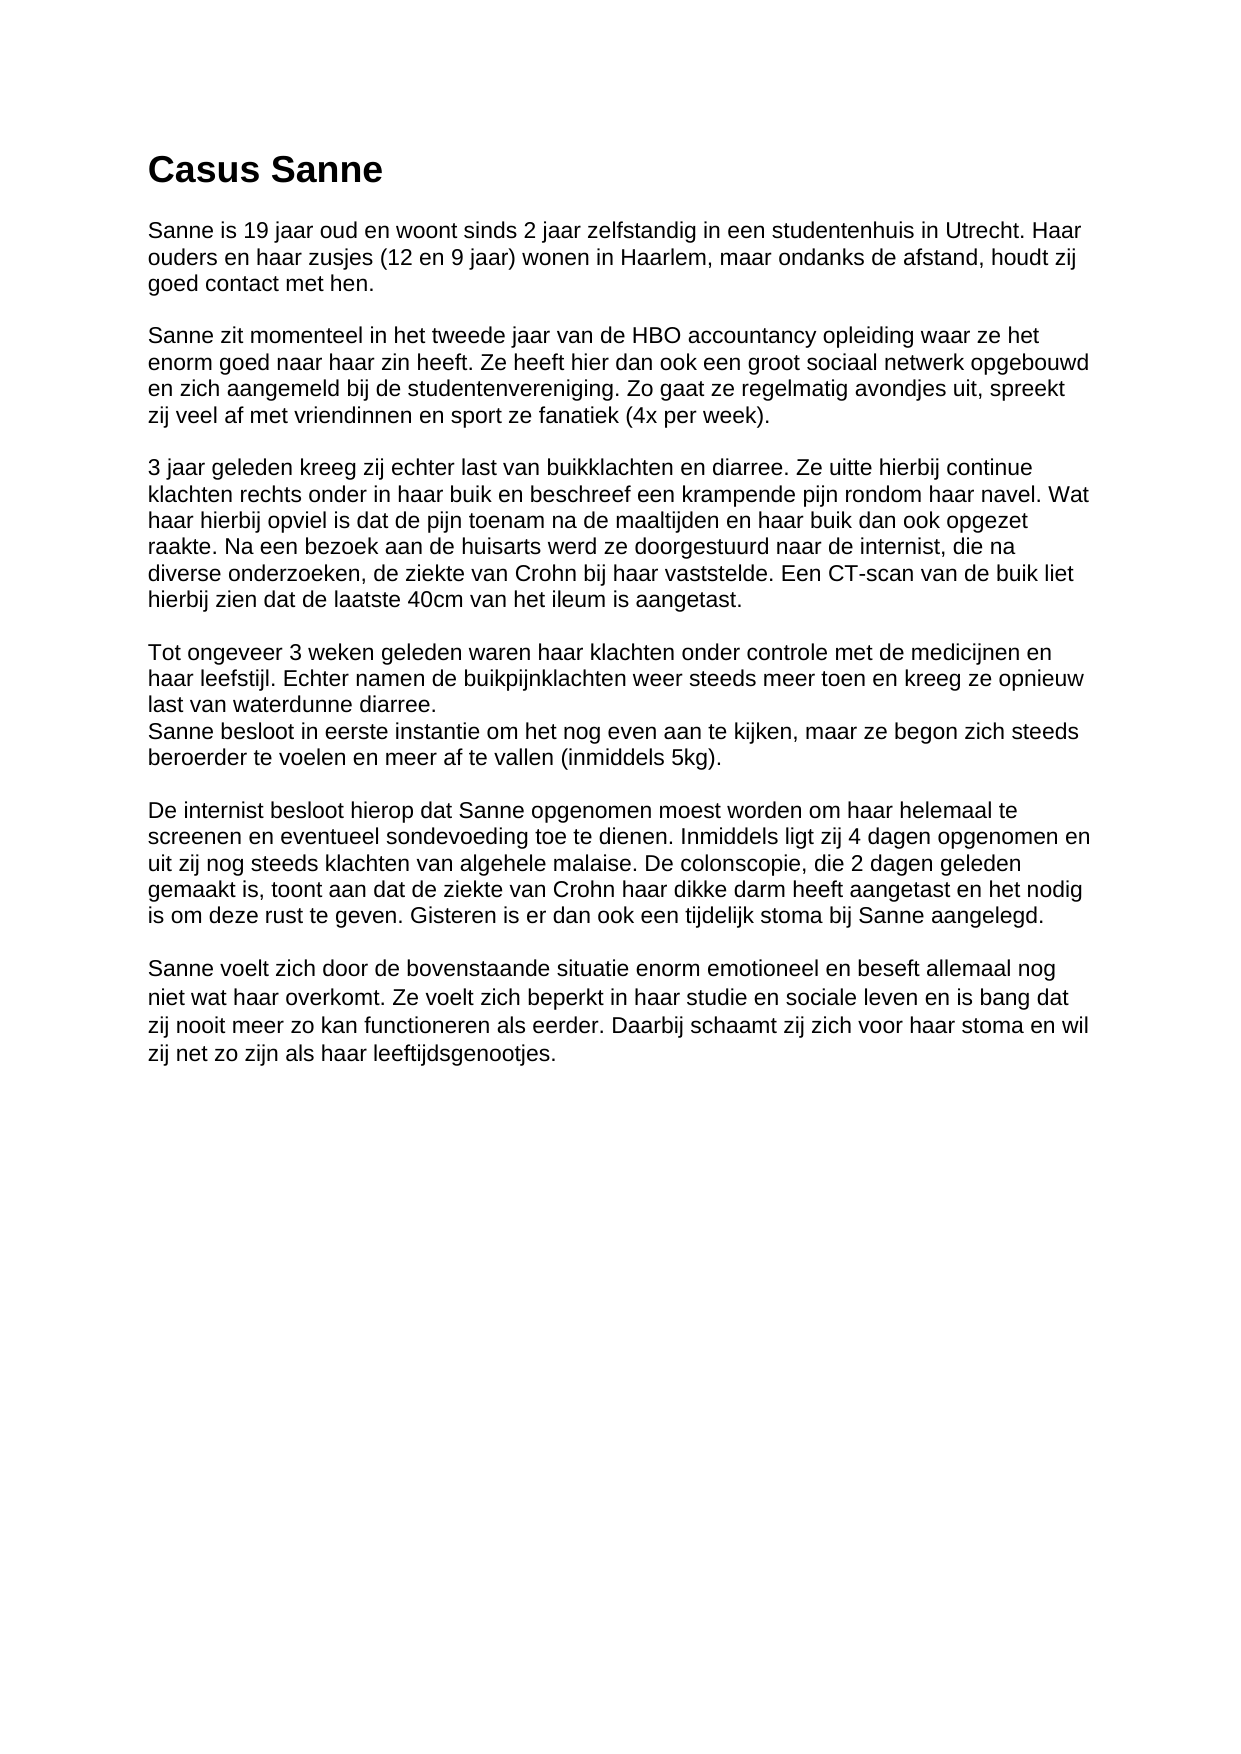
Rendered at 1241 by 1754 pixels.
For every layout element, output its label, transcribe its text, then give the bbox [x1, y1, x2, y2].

text Sanne besloot in eerste instantie om het nog even aan te kijken, maar ze begon zich steeds beroerder te voelen en meer af te vallen (inmiddels 5kg). [148, 718, 1093, 771]
text Sanne is 19 jaar oud en woont sinds 2 jaar zelfstandig in een studentenhuis in Utrecht. Haar ouders en haar zusjes (12 en 9 jaar) wonen in Haarlem, maar ondanks de afstand, houdt zij goed contact met hen. [148, 217, 1093, 296]
text Sanne voelt zich door de bovenstaande situatie enorm emotioneel en beseft allemaal nog niet wat haar overkomt. Ze voelt zich beperkt in haar studie en sociale leven en is bang dat zij nooit meer zo kan functioneren als eerder. Daarbij schaamt zij zich voor haar stoma en wil zij net zo zijn als haar leeftijdsgenootjes. [148, 955, 1093, 1067]
text De internist besloot hierop dat Sanne opgenomen moest worden om haar helemaal te screenen en eventueel sondevoeding toe te dienen. Inmiddels ligt zij 4 dagen opgenomen en uit zij nog steeds klachten van algehele malaise. De colonscopie, die 2 dagen geleden gemaakt is, toont aan dat de ziekte van Crohn haar dikke darm heeft aangetast en het nodig is om deze rust te geven. Gisteren is er dan ook een tijdelijk stoma bij Sanne aangelegd. [148, 797, 1093, 929]
text 3 jaar geleden kreeg zij echter last van buikklachten en diarree. Ze uitte hierbij continue klachten rechts onder in haar buik en beschreef een krampende pijn rondom haar navel. Wat haar hierbij opviel is dat de pijn toenam na de maaltijden en haar buik dan ook opgezet raakte. Na een bezoek aan de huisarts werd ze doorgestuurd naar de internist, die na diverse onderzoeken, de ziekte van Crohn bij haar vaststelde. Een CT-scan van de buik liet hierbij zien dat de laatste 40cm van het ileum is aangetast. [148, 454, 1093, 612]
text Casus Sanne [148, 148, 1093, 191]
text Sanne zit momenteel in het tweede jaar van de HBO accountancy opleiding waar ze het enorm goed naar haar zin heeft. Ze heeft hier dan ook een groot sociaal netwerk opgebouwd en zich aangemeld bij de studentenvereniging. Zo gaat ze regelmatig avondjes uit, spreekt zij veel af met vriendinnen en sport ze fanatiek (4x per week). [148, 322, 1093, 428]
text Tot ongeveer 3 weken geleden waren haar klachten onder controle met de medicijnen en haar leefstijl. Echter namen de buikpijnklachten weer steeds meer toen en kreeg ze opnieuw last van waterdunne diarree. [148, 639, 1093, 718]
